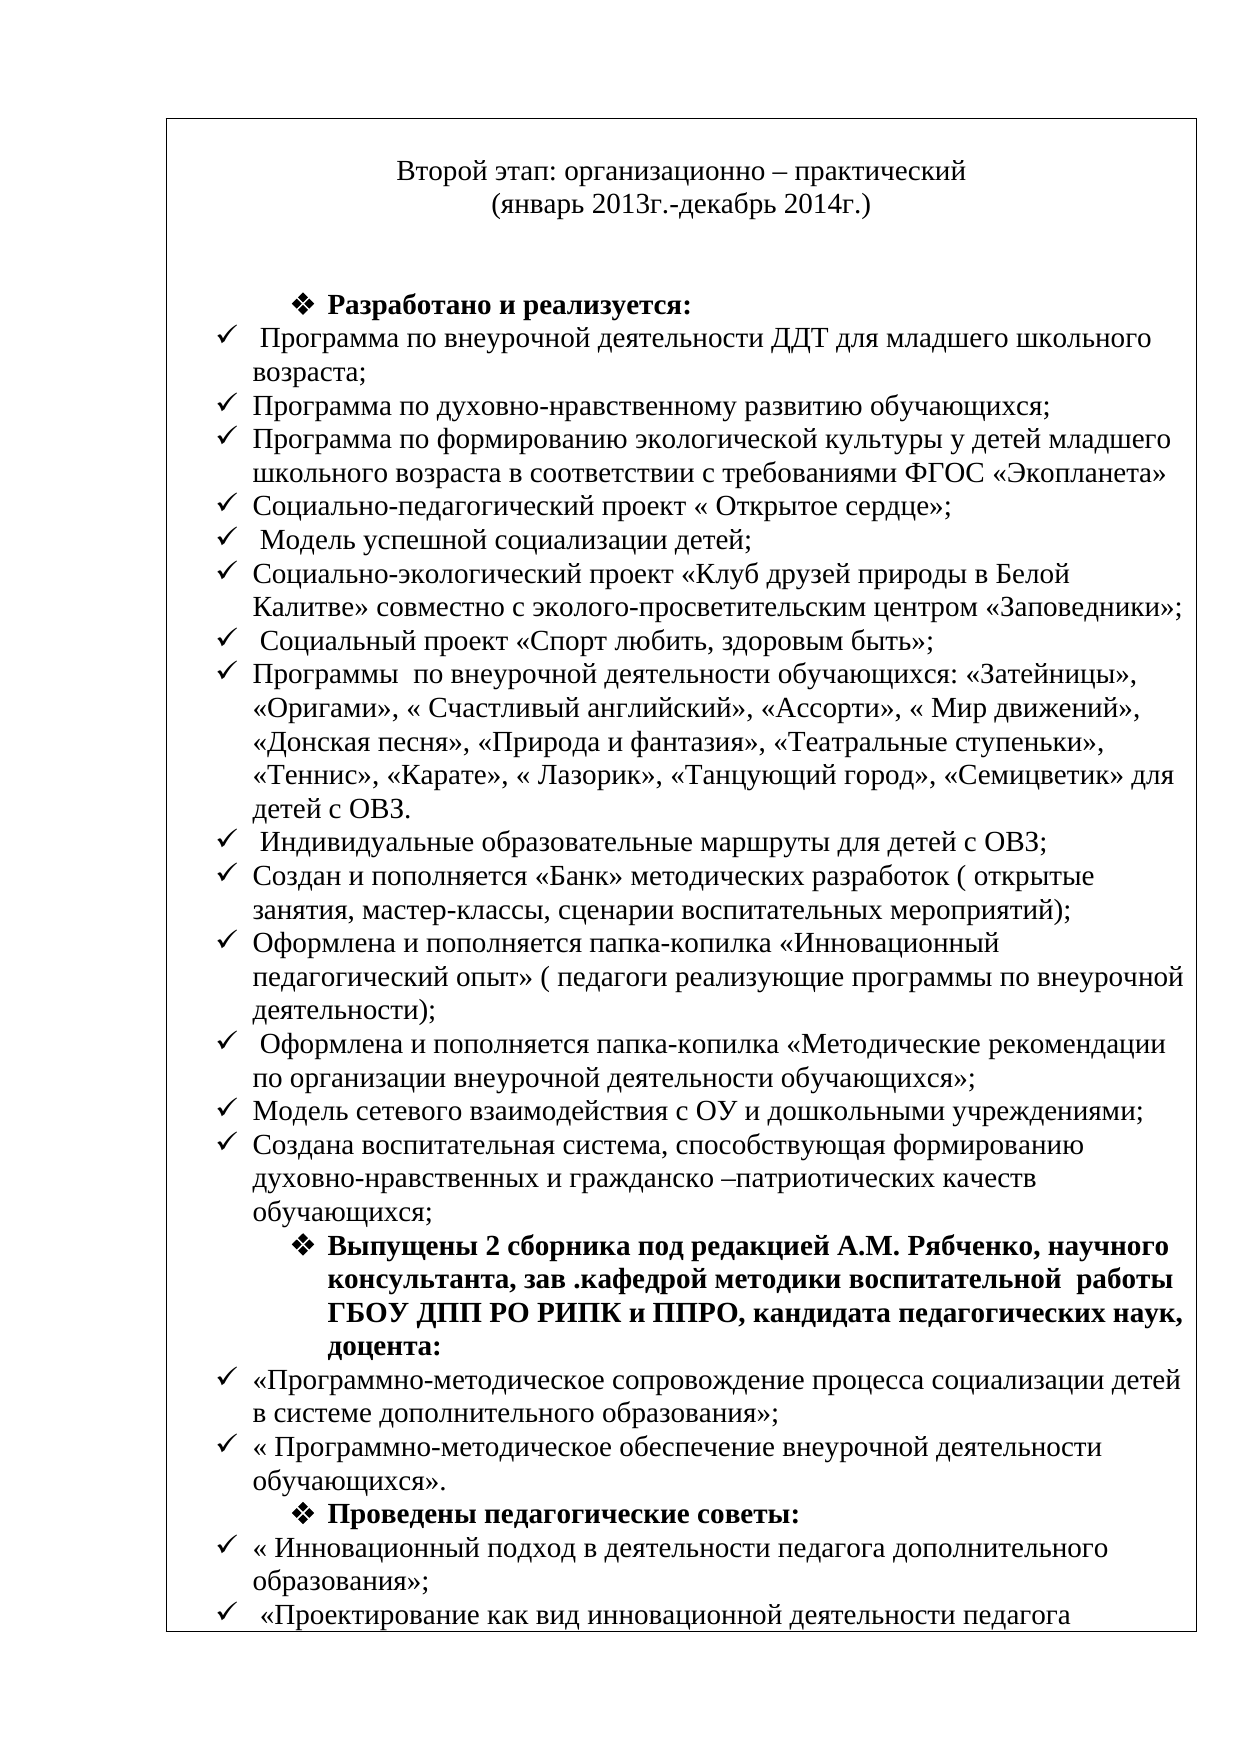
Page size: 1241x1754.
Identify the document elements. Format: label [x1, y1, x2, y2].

table_cell [167, 119, 1196, 1631]
